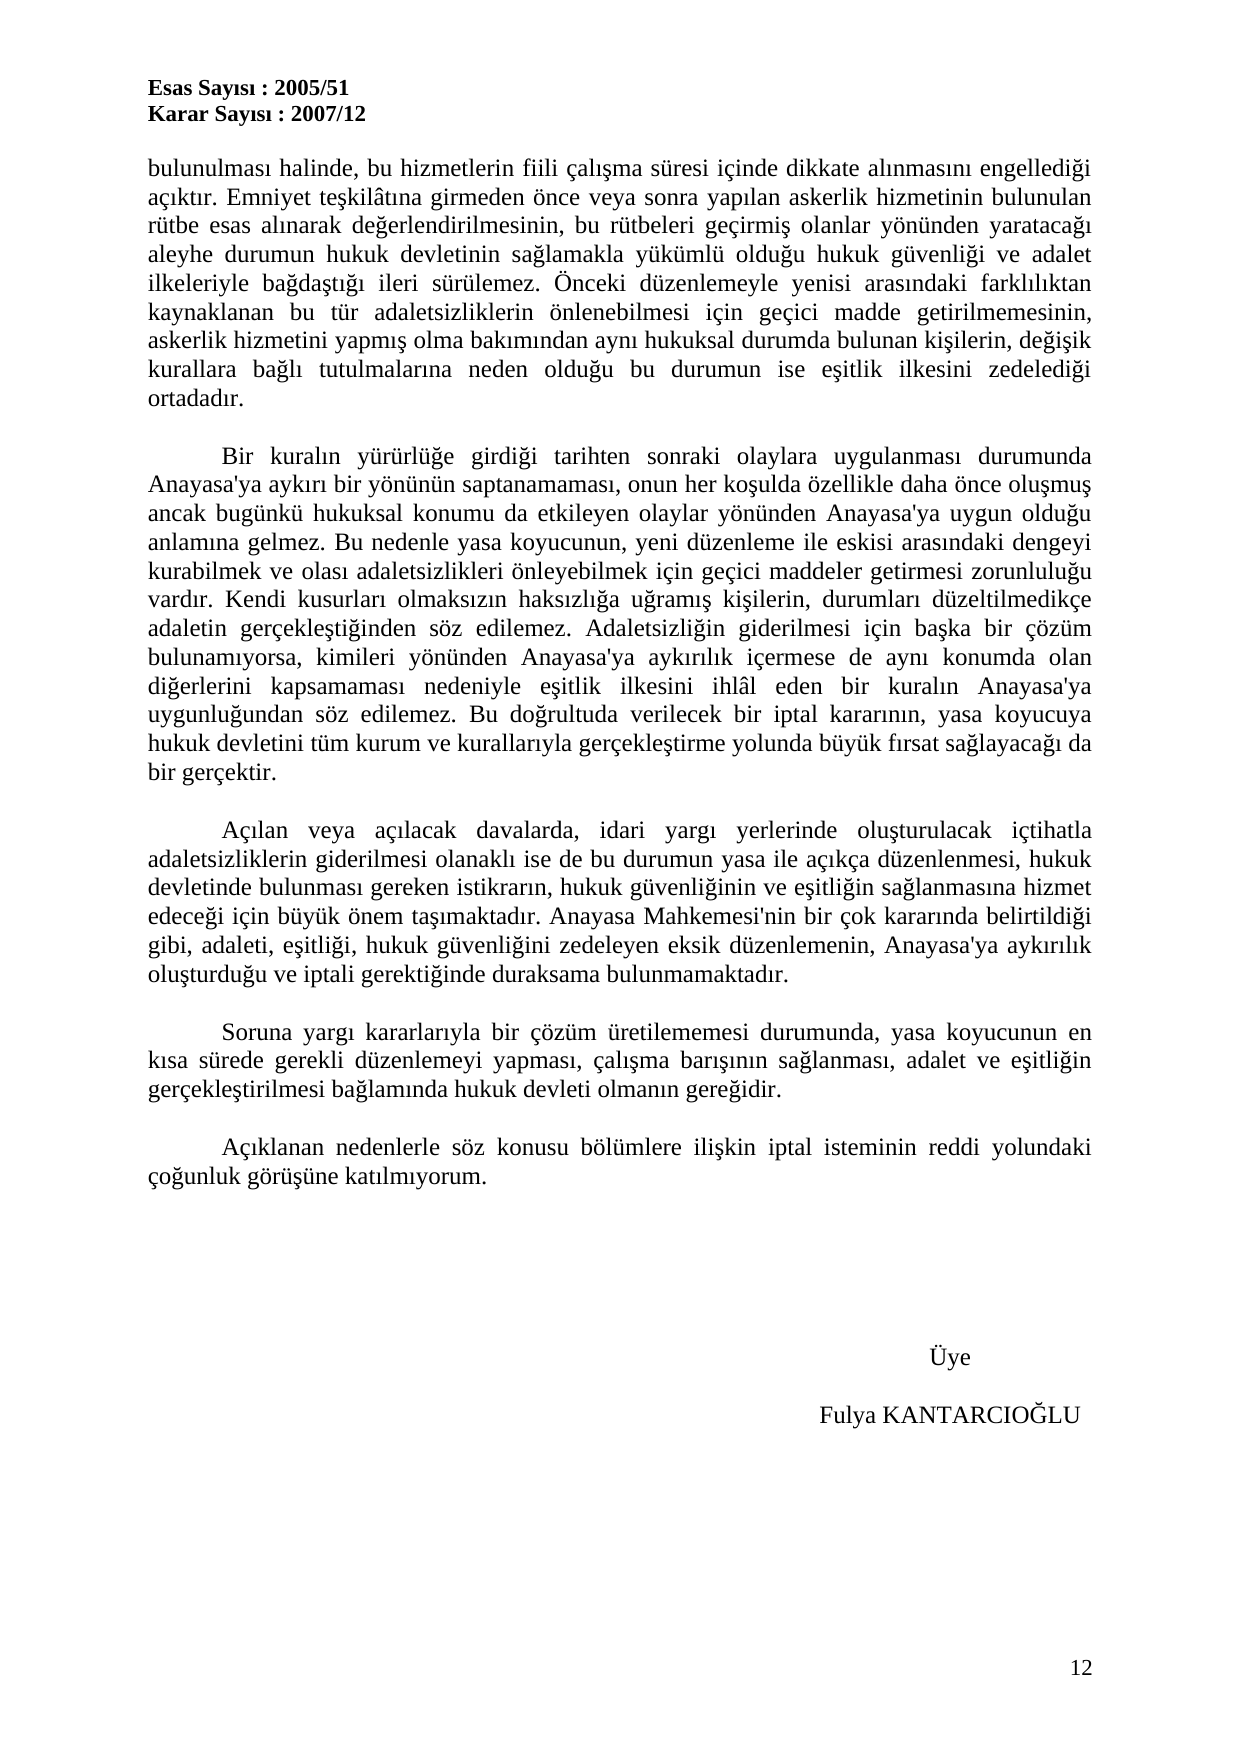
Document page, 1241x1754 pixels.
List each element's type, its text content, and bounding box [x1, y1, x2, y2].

table_header Üye Fulya KANTARCIOĞLU [807, 1335, 1093, 1437]
text Soruna yargı kararlarıyla bir çözüm üretilememesi durumunda, yasa koyucunun en kısa sürede gerekli düzenlemeyi yapması, çalışma barışının sağlanması, adalet ve eşitliğin gerçekleştirilmesi bağlamında hukuk devleti olmanın gereğidir. [148, 1017, 1093, 1103]
text Bir kuralın yürürlüğe girdiği tarihten sonraki olaylara uygulanması durumunda Anayasa'ya aykırı bir yönünün saptanamaması, onun her koşulda özellikle daha önce oluşmuş ancak bugünkü hukuksal konumu da etkileyen olaylar yönünden Anayasa'ya uygun olduğu anlamına gelmez. Bu nedenle yasa koyucunun, yeni düzenleme ile eskisi arasındaki dengeyi kurabilmek ve olası adaletsizlikleri önleyebilmek için geçici maddeler getirmesi zorunluluğu vardır. Kendi kusurları olmaksızın haksızlığa uğramış kişilerin, durumları düzeltilmedikçe adaletin gerçekleştiğinden söz edilemez. Adaletsizliğin giderilmesi için başka bir çözüm bulunamıyorsa, kimileri yönünden Anayasa'ya aykırılık içermese de aynı konumda olan diğerlerini kapsamaması nedeniyle eşitlik ilkesini ihlâl eden bir kuralın Anayasa'ya uygunluğundan söz edilemez. Bu doğrultuda verilecek bir iptal kararının, yasa koyucuya hukuk devletini tüm kurum ve kurallarıyla gerçekleştirme yolunda büyük fırsat sağlayacağı da bir gerçektir. [148, 441, 1093, 786]
text Açılan veya açılacak davalarda, idari yargı yerlerinde oluşturulacak içtihatla adaletsizliklerin giderilmesi olanaklı ise de bu durumun yasa ile açıkça düzenlenmesi, hukuk devletinde bulunması gereken istikrarın, hukuk güvenliğinin ve eşitliğin sağlanmasına hizmet edeceği için büyük önem taşımaktadır. Anayasa Mahkemesi'nin bir çok kararında belirtildiği gibi, adaleti, eşitliği, hukuk güvenliğini zedeleyen eksik düzenlemenin, Anayasa'ya aykırılık oluşturduğu ve iptali gerektiğinde duraksama bulunmamaktadır. [148, 815, 1093, 987]
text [148, 153, 1093, 412]
text Açıklanan nedenlerle söz konusu bölümlere ilişkin iptal isteminin reddi yolundaki çoğunluk görüşüne katılmıyorum. [148, 1132, 1093, 1189]
